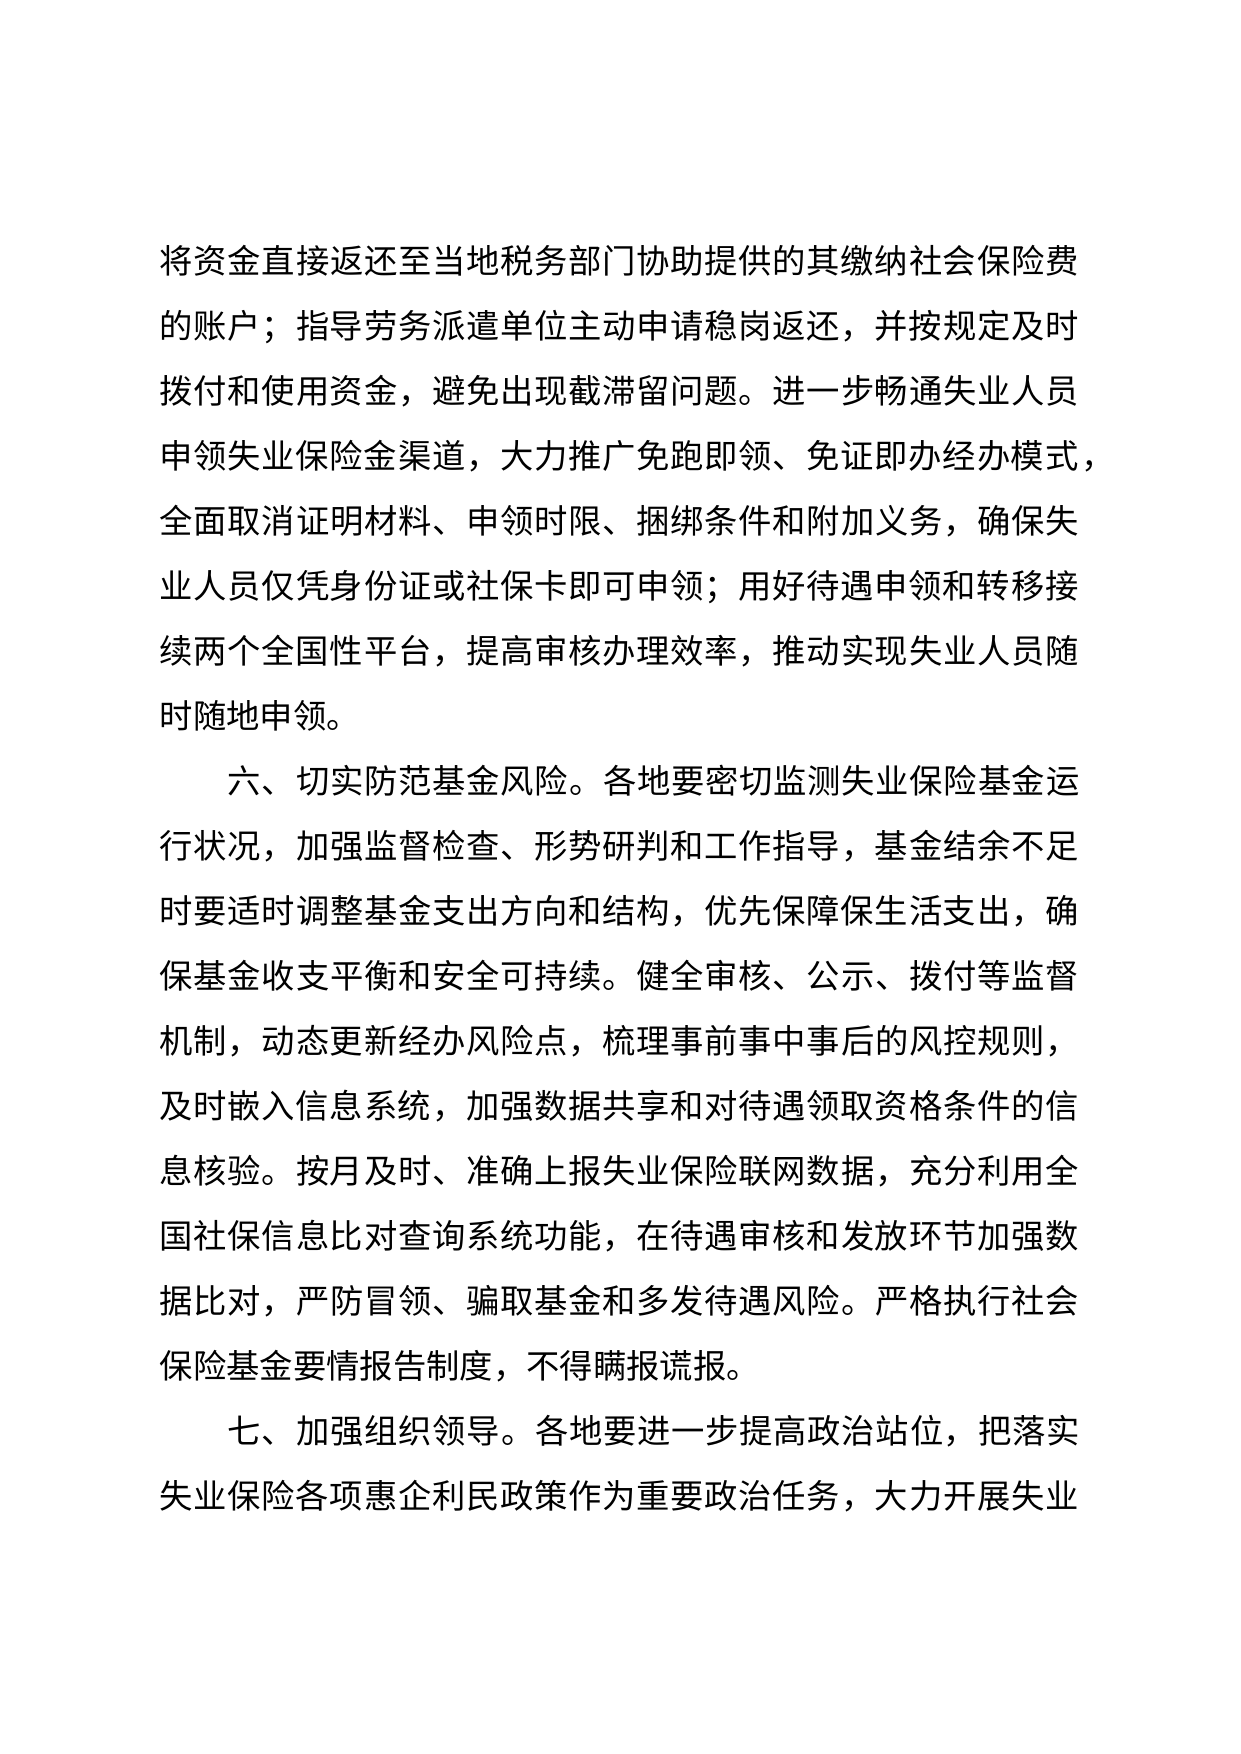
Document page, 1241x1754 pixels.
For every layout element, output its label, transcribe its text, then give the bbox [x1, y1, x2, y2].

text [159, 1397, 1081, 1527]
text 六、切实防范基金风险。各地要密切监测失业保险基金运行状况，加强监督检查、形势研判和工作指导，基金结余不足时要适时调整基金支出方向和结构，优先保障保生活支出，确保基金收支平衡和安全可持续。健全审核、公示、拨付等监督机制，动态更新经办风险点，梳理事前事中事后的风控规则，及时嵌入信息系统，加强数据共享和对待遇领取资格条件的信息核验。按月及时、准确上报失业保险联网数据，充分利用全国社保信息比对查询系统功能，在待遇审核和发放环节加强数据比对，严防冒领、骗取基金和多发待遇风险。严格执行社会保险基金要情报告制度，不得瞒报谎报。 [159, 747, 1081, 1397]
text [159, 227, 1081, 747]
